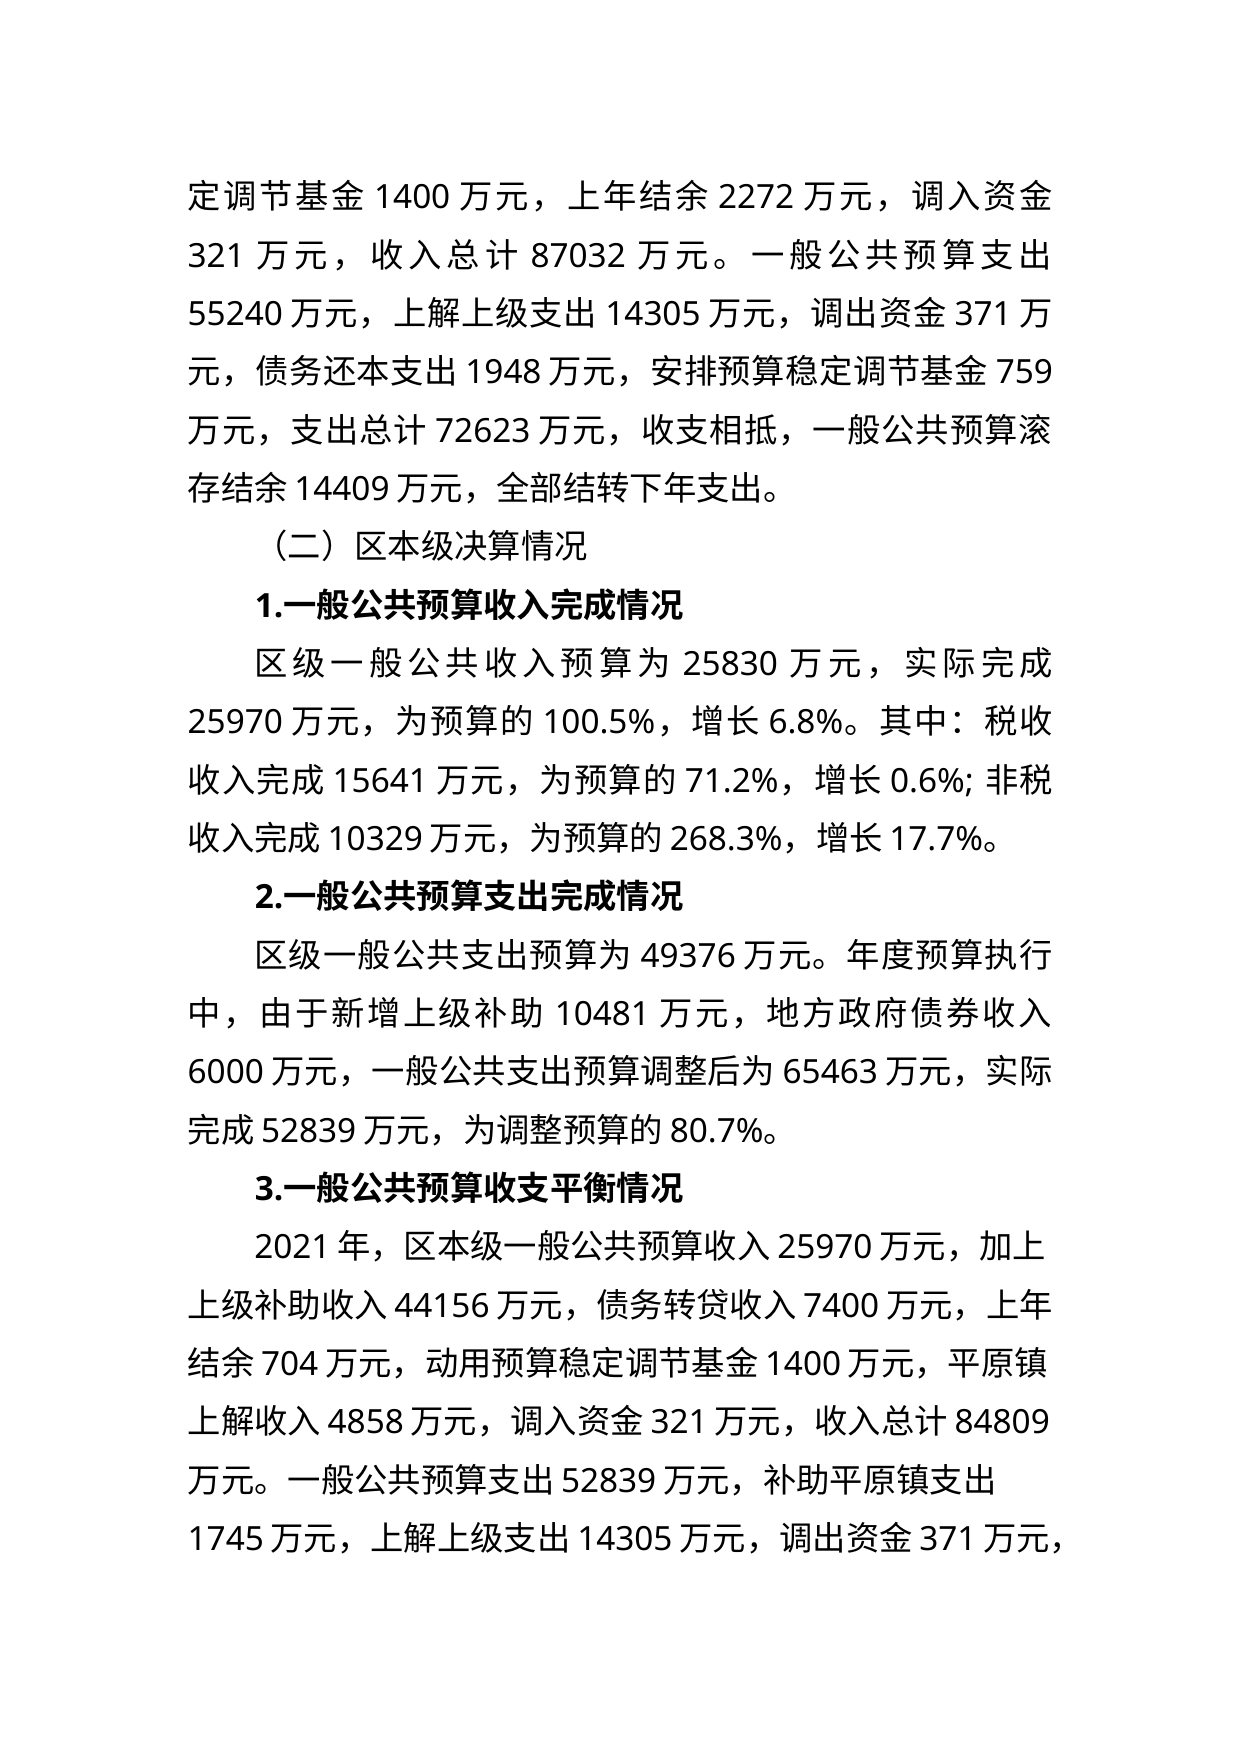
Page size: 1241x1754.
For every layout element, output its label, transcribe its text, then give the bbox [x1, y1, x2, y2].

text （二）区本级决算情况 [187, 512, 1053, 570]
text 区级一般公共收入预算为25830万元，实际完成25970万元，为预算的100.5%，增长6.8%。其中：税收收入完成15641万元，为预算的71.2%，增长0.6%; 非税收入完成10329万元，为预算的268.3%，增长17.7%。 [187, 629, 1053, 862]
text 1.一般公共预算收入完成情况 [187, 570, 1053, 629]
text 3.一般公共预算收支平衡情况 [187, 1154, 1053, 1212]
text 2.一般公共预算支出完成情况 [187, 862, 1053, 920]
text 区级一般公共支出预算为49376万元。年度预算执行中，由于新增上级补助10481万元，地方政府债券收入6000万元，一般公共支出预算调整后为65463万元，实际完成52839万元，为调整预算的80.7%。 [187, 920, 1053, 1154]
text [187, 1212, 1053, 1562]
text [187, 162, 1053, 512]
